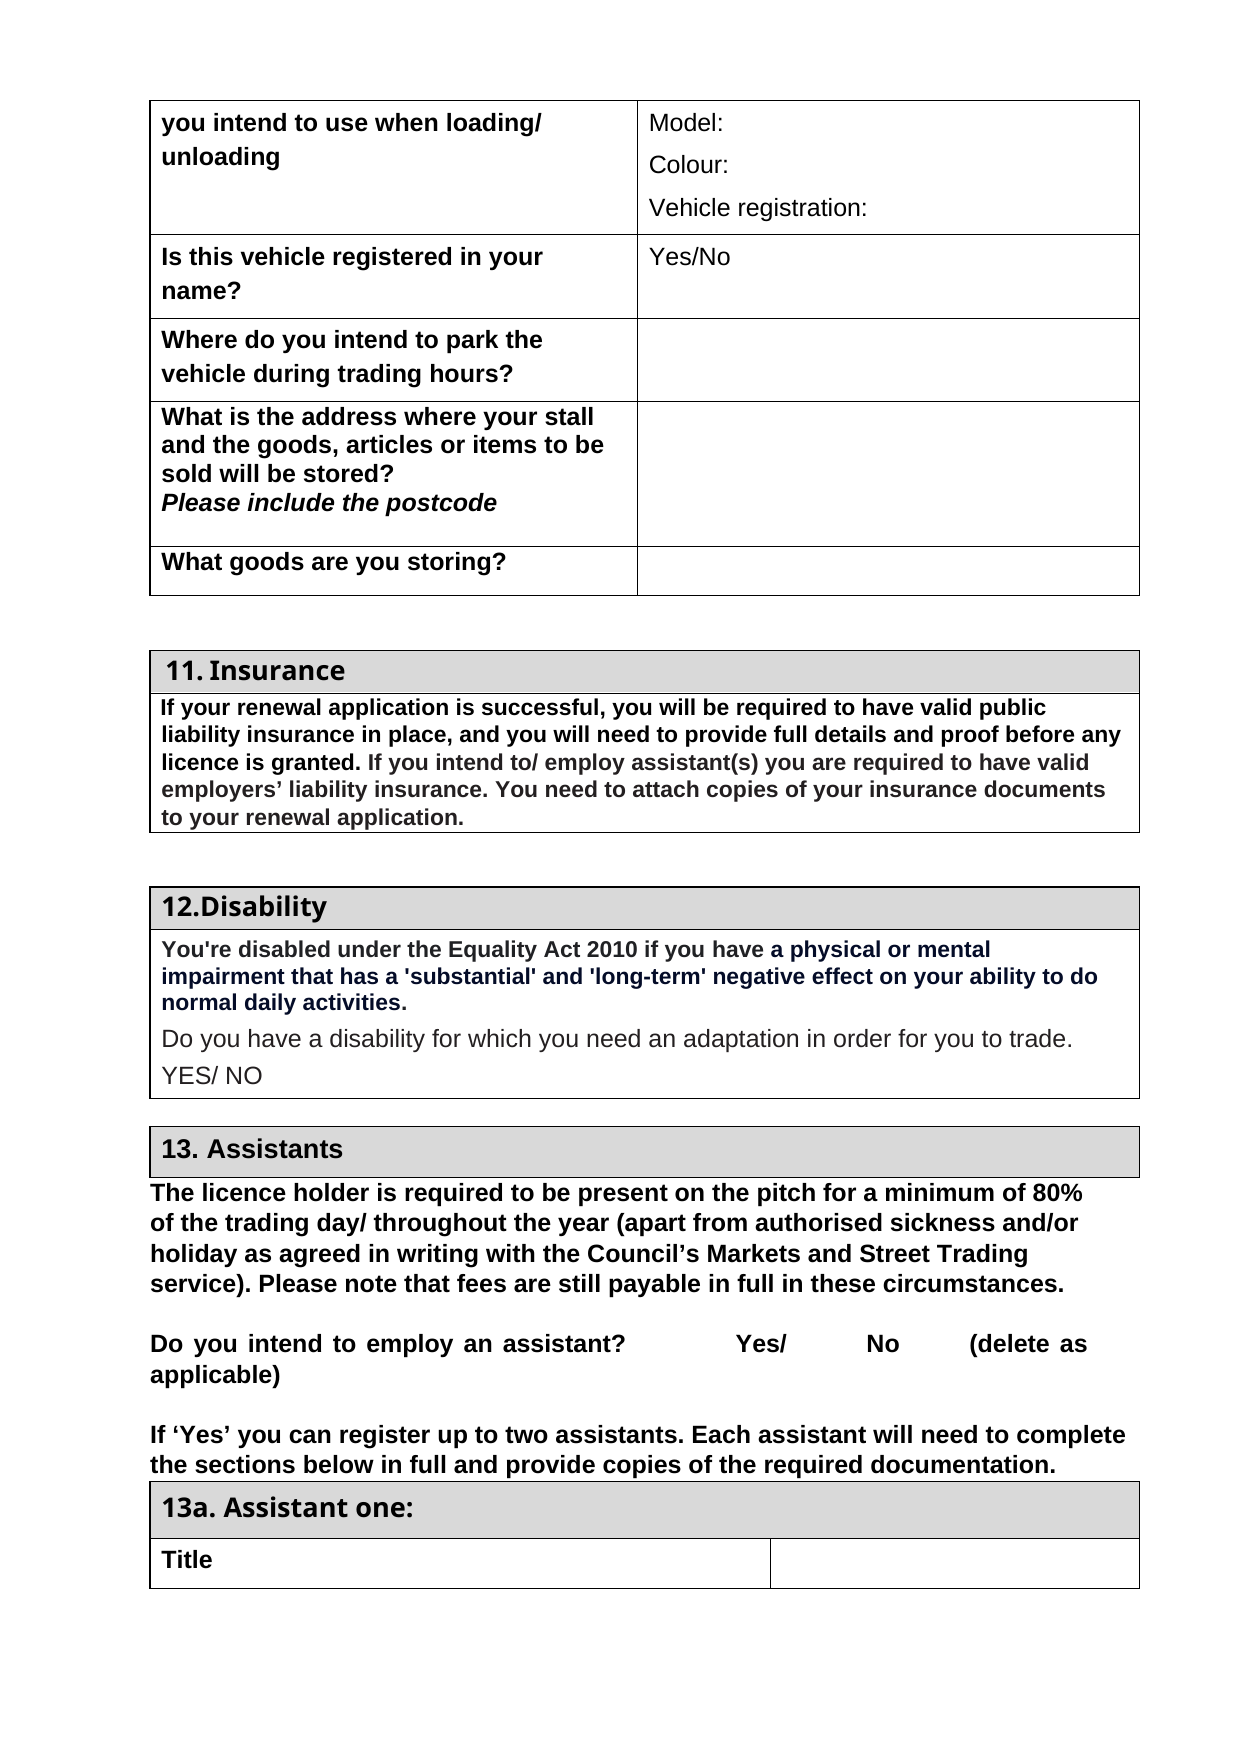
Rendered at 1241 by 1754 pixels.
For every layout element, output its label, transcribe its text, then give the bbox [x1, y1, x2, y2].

table_cell Title [151, 1539, 770, 1588]
table_cell Where do you intend to park the vehicle during trading hours? [151, 319, 637, 401]
table_cell Yes/No [638, 235, 1139, 317]
table_cell [771, 1539, 1139, 1588]
table_header 13. Assistants [151, 1127, 1139, 1177]
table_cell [151, 101, 637, 234]
table_header Insurance [151, 651, 1139, 692]
table_cell [638, 402, 1139, 546]
table_cell [638, 547, 1139, 595]
text If ‘Yes’ you can register up to two assistants. Each assistant will need to complete the sections below in full and provide copies of the required documentation. [150, 1420, 1169, 1479]
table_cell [638, 101, 1139, 234]
table_header 13a. Assistant one: [151, 1482, 1139, 1538]
table_cell Is this vehicle registered in your name? [151, 235, 637, 317]
table_cell What goods are you storing? [151, 547, 637, 595]
table_cell If your renewal application is successful, you will be required to have valid public liability insurance in place, and you will need to provide full details and proof before any licence is granted. If you intend to/ employ assistant(s) you are required to have valid employers’ liability insurance. You need to attach copies of your insurance documents to your renewal application. [151, 694, 1139, 832]
table_cell What is the address where your stall and the goods, articles or items to be sold will be stored? Please include the postcode [151, 402, 637, 546]
text The licence holder is required to be present on the pitch for a minimum of 80% of the trading day/ throughout the year (apart from authorised sickness and/or holiday as agreed in writing with the Council’s Markets and Street Trading service). Please note that fees are still payable in full in these circumstances. [150, 1178, 1090, 1297]
table_cell You're disabled under the Equality Act 2010 if you have a physical or mental impairment that has a 'substantial' and 'long-term' negative effect on your ability to do normal daily activities. Do you have a disability for which you need an adaptation in order for you to trade. YES/ NO [151, 930, 1139, 1098]
text Do you intend to employ an assistant? Yes/ No (delete as applicable) [150, 1329, 1090, 1388]
table_header 12.Disability [151, 888, 1139, 929]
table_cell [638, 319, 1139, 401]
